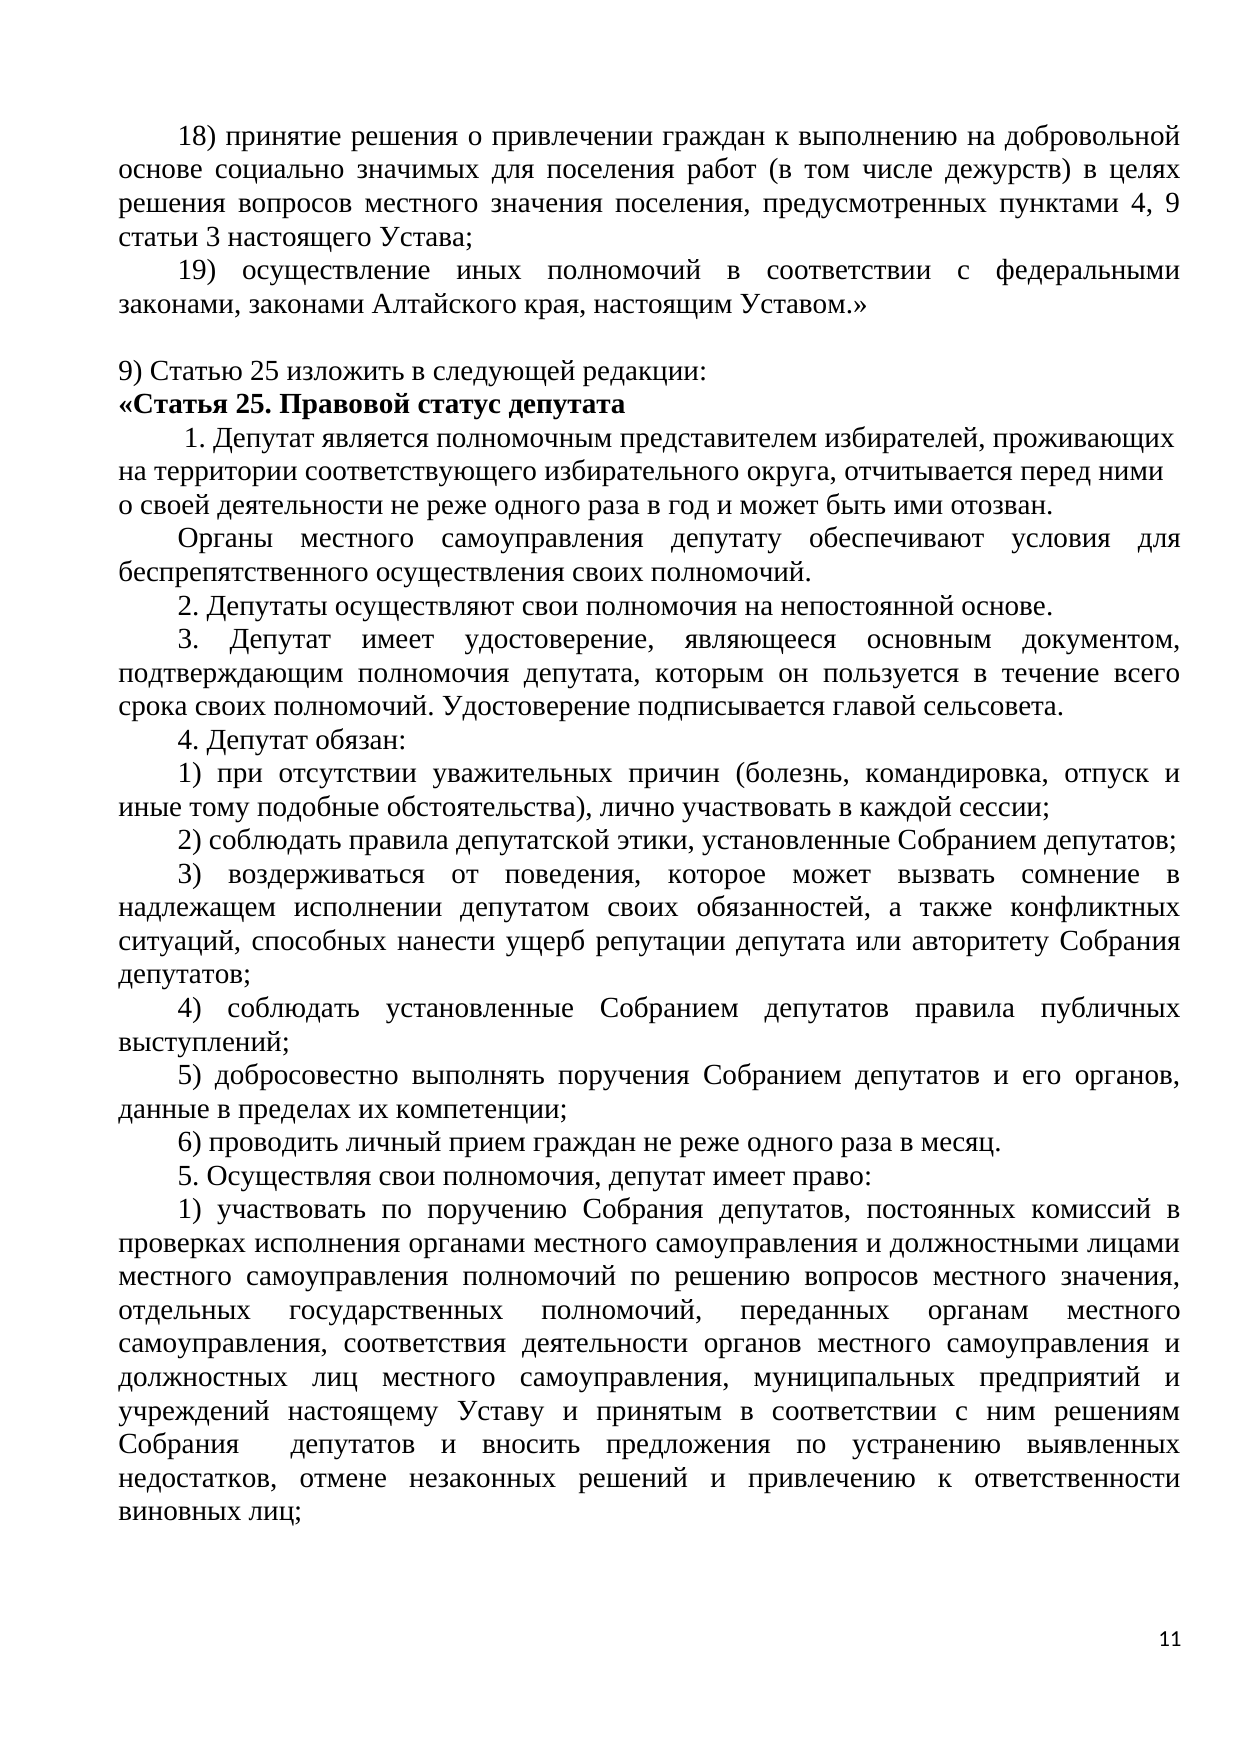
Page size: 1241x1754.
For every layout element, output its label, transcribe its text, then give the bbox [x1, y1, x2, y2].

text 4. Депутат обязан: [118, 722, 1181, 755]
text 2) соблюдать правила депутатской этики, установленные Собранием депутатов; [118, 822, 1181, 856]
text 2. Депутаты осуществляют свои полномочия на непостоянной основе. [118, 588, 1181, 621]
text 6) проводить личный прием граждан не реже одного раза в месяц. [118, 1124, 1181, 1158]
subtitle «Статья 25. Правовой статус депутата [118, 386, 1181, 420]
text 9) Статью 25 изложить в следующей редакции: [118, 353, 1181, 386]
text 5) добросовестно выполнять поручения Собранием депутатов и его органов, данные в пределах их компетенции; [118, 1057, 1181, 1124]
text 1) участвовать по поручению Собрания депутатов, постоянных комиссий в проверках исполнения органами местного самоуправления и должностными лицами местного самоуправления полномочий по решению вопросов местного значения, отдельных государственных полномочий, переданных органам местного самоуправления, соответствия деятельности органов местного самоуправления и должностных лиц местного самоуправления, муниципальных предприятий и учреждений настоящему Уставу и принятым в соответствии с ним решениям Собрания депутатов и вносить предложения по устранению выявленных недостатков, отмене незаконных решений и привлечению к ответственности виновных лиц; [118, 1191, 1181, 1527]
text 1) при отсутствии уважительных причин (болезнь, командировка, отпуск и иные тому подобные обстоятельства), лично участвовать в каждой сессии; [118, 755, 1181, 822]
text Органы местного самоуправления депутату обеспечивают условия для беспрепятственного осуществления своих полномочий. [118, 521, 1181, 588]
text 19) осуществление иных полномочий в соответствии с федеральными законами, законами Алтайского края, настоящим Уставом.» [118, 252, 1181, 319]
text 5. Осуществляя свои полномочия, депутат имеет право: [118, 1158, 1181, 1191]
text 3. Депутат имеет удостоверение, являющееся основным документом, подтверждающим полномочия депутата, которым он пользуется в течение всего срока своих полномочий. Удостоверение подписывается главой сельсовета. [118, 621, 1181, 722]
text 18) принятие решения о привлечении граждан к выполнению на добровольной основе социально значимых для поселения работ (в том числе дежурств) в целях решения вопросов местного значения поселения, предусмотренных пунктами 4, 9 статьи 3 настоящего Устава; [118, 118, 1181, 252]
text 3) воздерживаться от поведения, которое может вызвать сомнение в надлежащем исполнении депутатом своих обязанностей, а также конфликтных ситуаций, способных нанести ущерб репутации депутата или авторитету Собрания депутатов; [118, 856, 1181, 990]
text 4) соблюдать установленные Собранием депутатов правила публичных выступлений; [118, 990, 1181, 1057]
subtitle 1. Депутат является полномочным представителем избирателей, проживающих на территории соответствующего избирательного округа, отчитывается перед ними о своей деятельности не реже одного раза в год и может быть ими отозван. [118, 420, 1181, 521]
